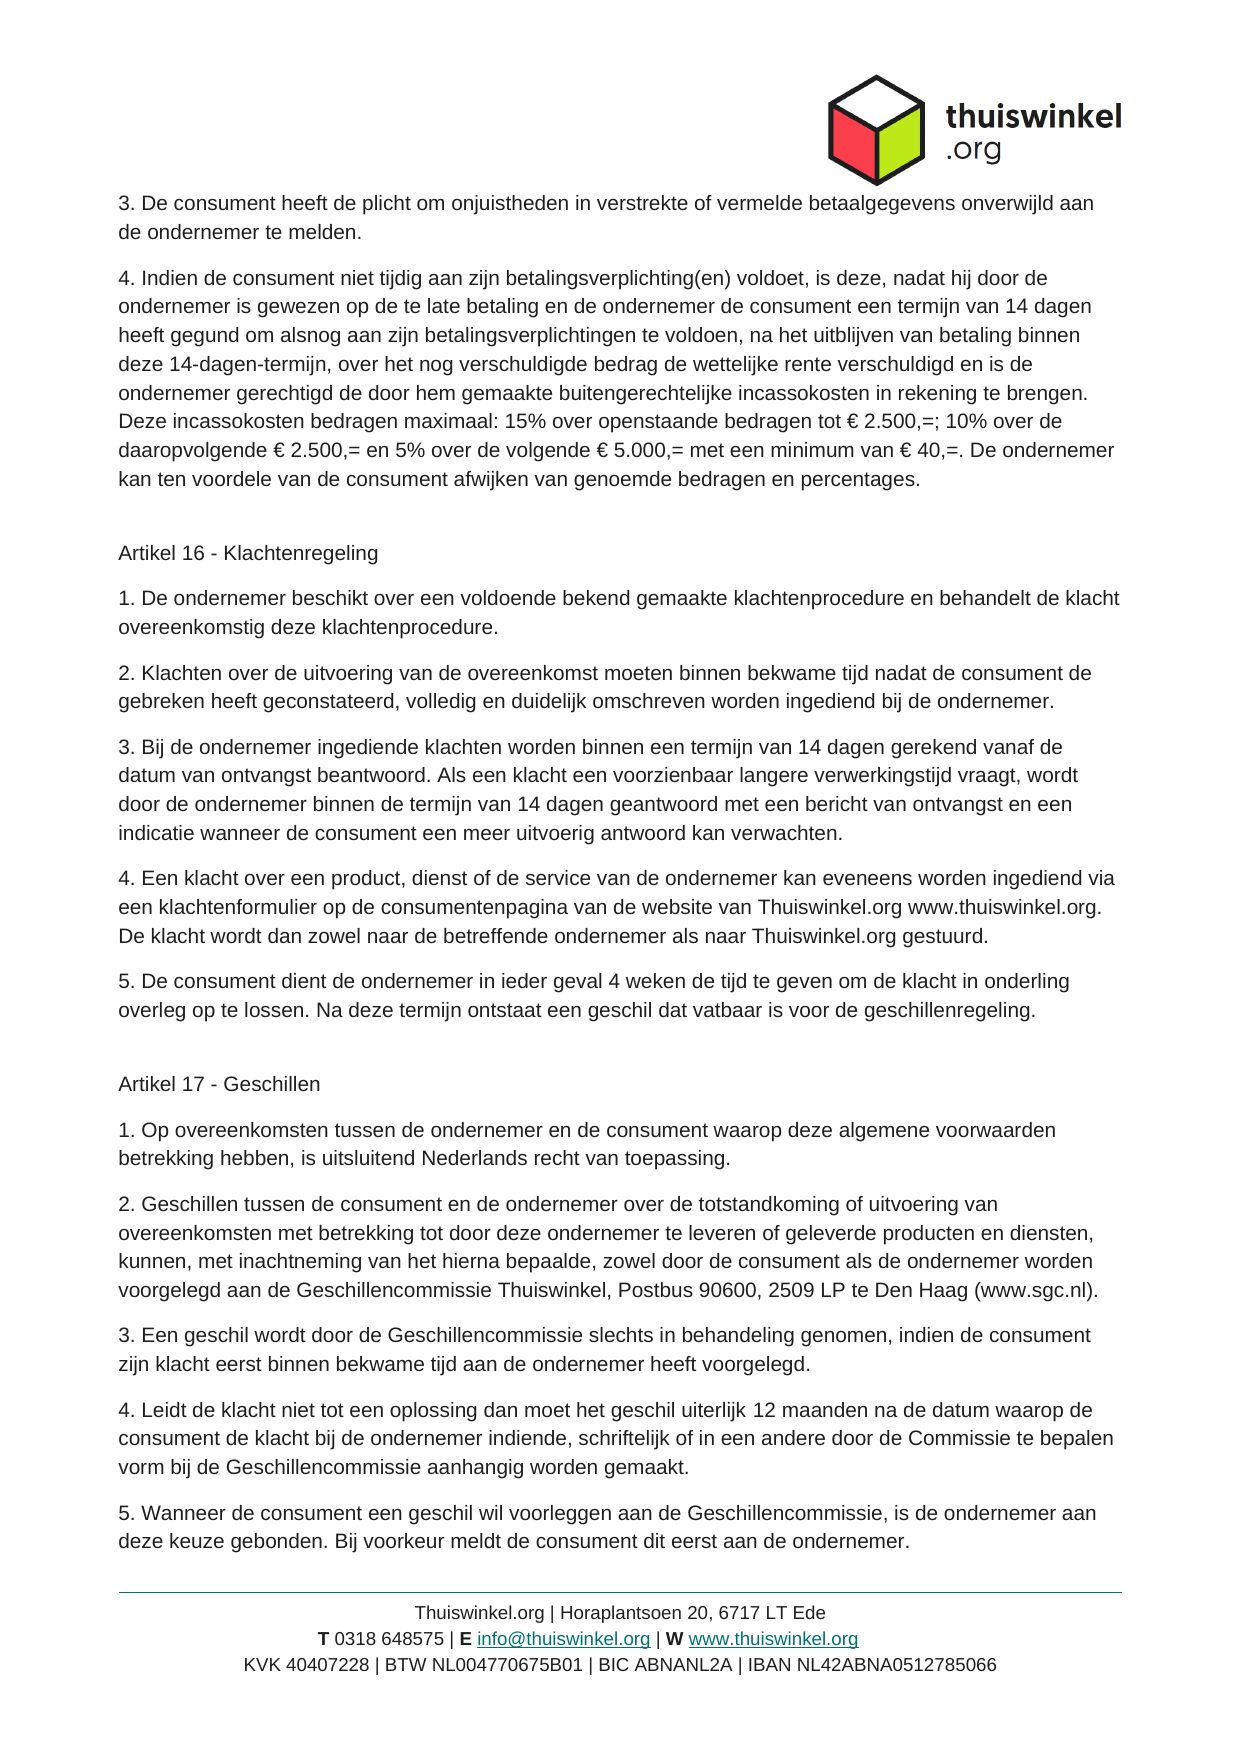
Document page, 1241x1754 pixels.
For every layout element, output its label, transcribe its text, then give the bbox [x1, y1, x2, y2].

text 4. Indien de consument niet tijdig aan zijn betalingsverplichting(en) voldoet, is deze, nadat hij door de ondernemer is gewezen op de te late betaling en de ondernemer de consument een termijn van 14 dagen heeft gegund om alsnog aan zijn betalingsverplichtingen te voldoen, na het uitblijven van betaling binnen deze 14-dagen-termijn, over het nog verschuldigde bedrag de wettelijke rente verschuldigd en is de ondernemer gerechtigd de door hem gemaakte buitengerechtelijke incassokosten in rekening te brengen. Deze incassokosten bedragen maximaal: 15% over openstaande bedragen tot € 2.500,=; 10% over de daaropvolgende € 2.500,= en 5% over de volgende € 5.000,= met een minimum van € 40,=. De ondernemer kan ten voordele van de consument afwijken van genoemde bedragen en percentages. [118, 265, 1122, 491]
text 1. De ondernemer beschikt over een voldoende bekend gemaakte klachtenprocedure en behandelt de klacht overeenkomstig deze klachtenprocedure. [118, 586, 1122, 639]
text 2. Klachten over de uitvoering van de overeenkomst moeten binnen bekwame tijd nadat de consument de gebreken heeft geconstateerd, volledig en duidelijk omschreven worden ingediend bij de ondernemer. [118, 660, 1122, 713]
text 2. Geschillen tussen de consument en de ondernemer over de totstandkoming of uitvoering van overeenkomsten met betrekking tot door deze ondernemer te leveren of geleverde producten en diensten, kunnen, met inachtneming van het hierna bepaalde, zowel door de consument als de ondernemer worden voorgelegd aan de Geschillencommissie Thuiswinkel, Postbus 90600, 2509 LP te Den Haag (www.sgc.nl). [118, 1192, 1122, 1302]
text 3. Bij de ondernemer ingediende klachten worden binnen een termijn van 14 dagen gerekend vanaf de datum van ontvangst beantwoord. Als een klacht een voorzienbaar langere verwerkingstijd vraagt, wordt door de ondernemer binnen de termijn van 14 dagen geantwoord met een bericht van ontvangst en een indicatie wanneer de consument een meer uitvoerig antwoord kan verwachten. [118, 734, 1122, 845]
text 3. De consument heeft de plicht om onjuistheden in verstrekte of vermelde betaalgegevens onverwijld aan de ondernemer te melden. [118, 191, 1122, 244]
text 4. Leidt de klacht niet tot een oplossing dan moet het geschil uiterlijk 12 maanden na de datum waarop de consument de klacht bij de ondernemer indiende, schriftelijk of in een andere door de Commissie te bepalen vorm bij de Geschillencommissie aanhangig worden gemaakt. [118, 1397, 1122, 1479]
picture [827, 73, 1123, 187]
text Artikel 17 - Geschillen [118, 1043, 1122, 1096]
text 4. Een klacht over een product, dienst of de service van de ondernemer kan eveneens worden ingediend via een klachtenformulier op de consumentenpagina van de website van Thuiswinkel.org www.thuiswinkel.org. De klacht wordt dan zowel naar de betreffende ondernemer als naar Thuiswinkel.org gestuurd. [118, 866, 1122, 948]
text 5. Wanneer de consument een geschil wil voorleggen aan de Geschillencommissie, is de ondernemer aan deze keuze gebonden. Bij voorkeur meldt de consument dit eerst aan de ondernemer. [118, 1500, 1122, 1553]
text 3. Een geschil wordt door de Geschillencommissie slechts in behandeling genomen, indien de consument zijn klacht eerst binnen bekwame tijd aan de ondernemer heeft voorgelegd. [118, 1323, 1122, 1376]
text Artikel 16 - Klachtenregeling [118, 512, 1122, 565]
text 5. De consument dient de ondernemer in ieder geval 4 weken de tijd te geven om de klacht in onderling overleg op te lossen. Na deze termijn ontstaat een geschil dat vatbaar is voor de geschillenregeling. [118, 969, 1122, 1022]
text 1. Op overeenkomsten tussen de ondernemer en de consument waarop deze algemene voorwaarden betrekking hebben, is uitsluitend Nederlands recht van toepassing. [118, 1117, 1122, 1170]
